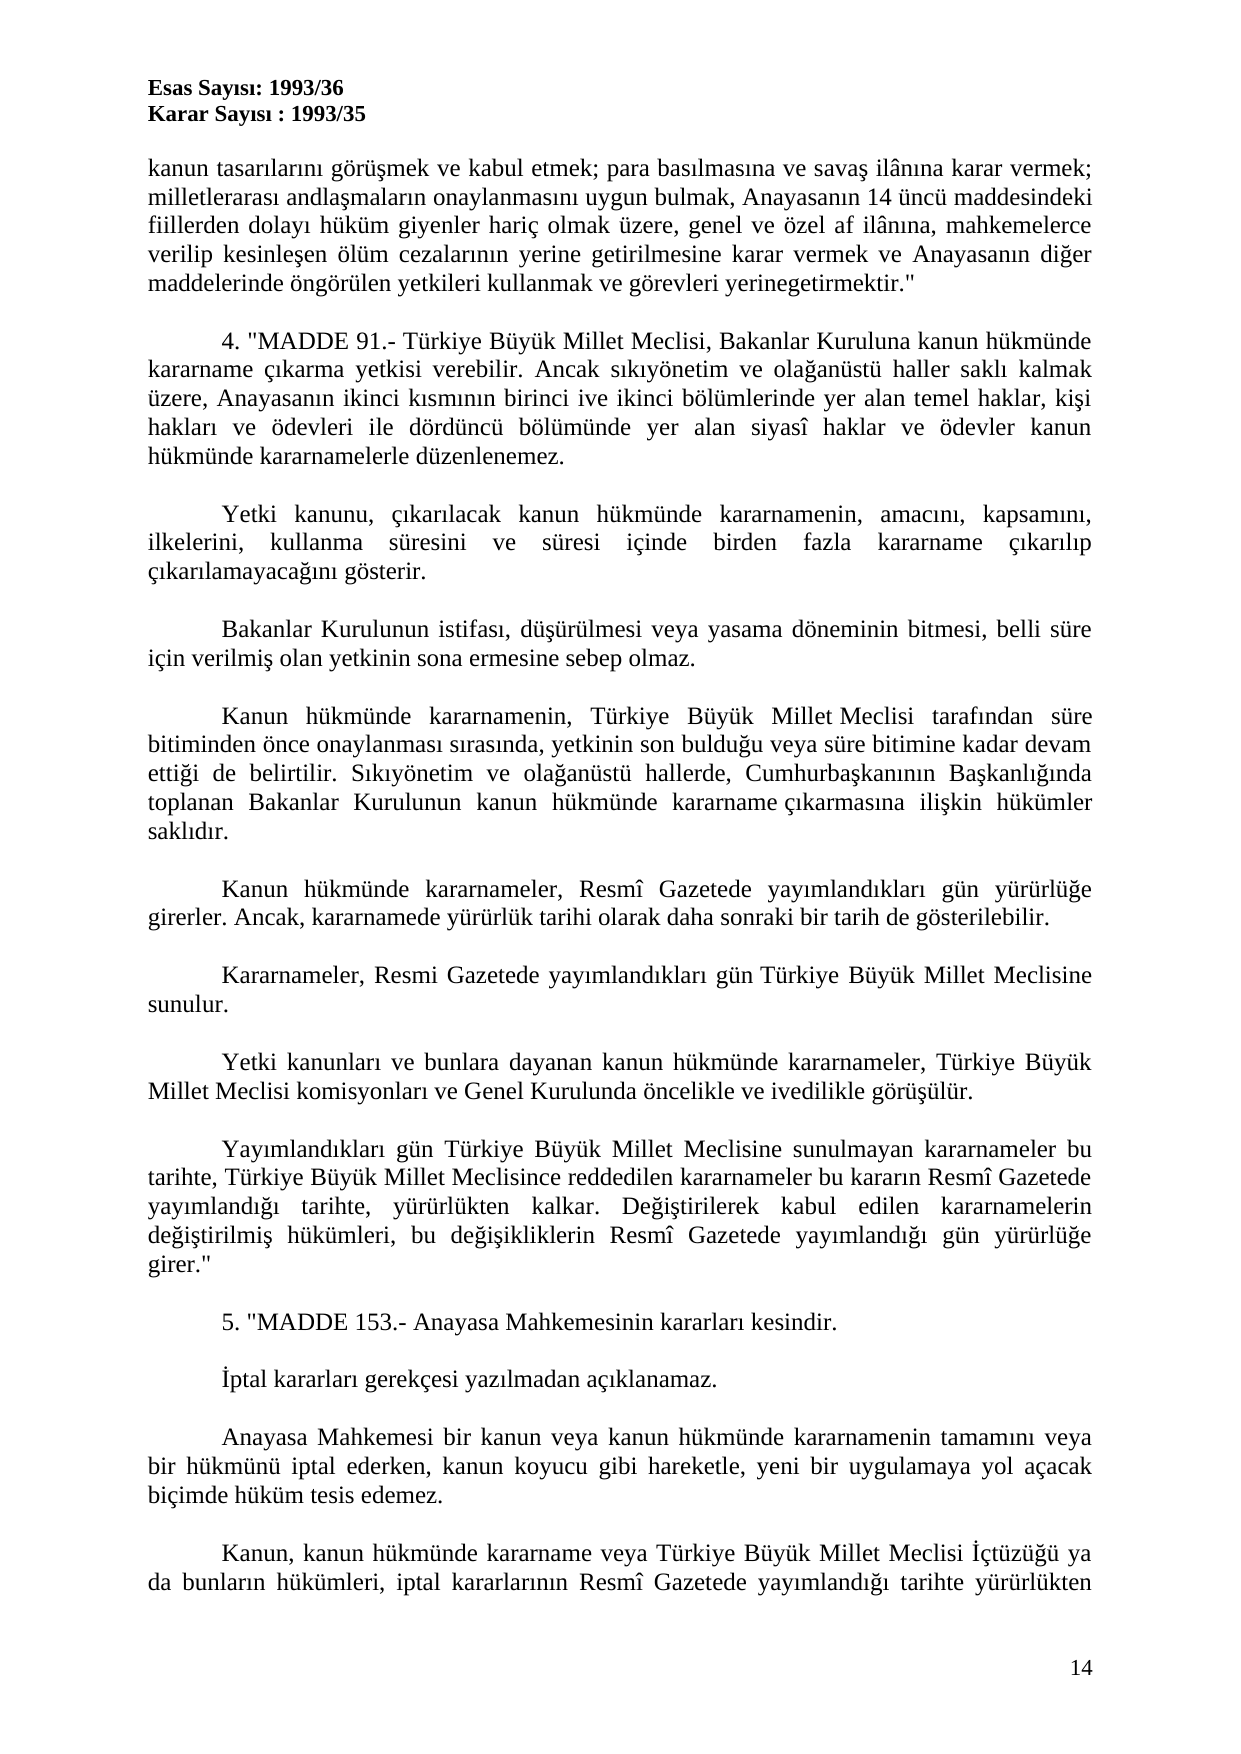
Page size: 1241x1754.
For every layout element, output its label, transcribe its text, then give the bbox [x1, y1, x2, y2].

text Kanun hükmünde kararnameler, Resmî Gazetede yayımlandıkları gün yürürlüğe girerler. Ancak, kararnamede yürürlük tarihi olarak daha sonraki bir tarih de gösterilebilir. [148, 874, 1093, 931]
text Kararnameler, Resmi Gazetede yayımlandıkları gün Türkiye Büyük Millet Meclisine sunulur. [148, 960, 1093, 1018]
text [148, 153, 1093, 297]
text Yetki kanunları ve bunlara dayanan kanun hükmünde kararnameler, Türkiye Büyük Millet Meclisi komisyonları ve Genel Kurulunda öncelikle ve ivedilikle görüşülür. [148, 1047, 1093, 1104]
text 4. "MADDE 91.- Türkiye Büyük Millet Meclisi, Bakanlar Kuruluna kanun hükmünde kararname çıkarma yetkisi verebilir. Ancak sıkıyönetim ve olağanüstü haller saklı kalmak üzere, Anayasanın ikinci kısmının birinci ive ikinci bölümlerinde yer alan temel haklar, kişi hakları ve ödevleri ile dördüncü bölümünde yer alan siyasî haklar ve ödevler kanun hükmünde kararnamelerle düzenlenemez. [148, 326, 1093, 469]
text Kanun hükmünde kararnamenin, Türkiye Büyük Millet Meclisi tarafından süre bitiminden önce onaylanması sırasında, yetkinin son bulduğu veya süre bitimine kadar devam ettiği de belirtilir. Sıkıyönetim ve olağanüstü hallerde, Cumhurbaşkanının Başkanlığında toplanan Bakanlar Kurulunun kanun hükmünde kararname çıkarmasına ilişkin hükümler saklıdır. [148, 701, 1093, 844]
text İptal kararları gerekçesi yazılmadan açıklanamaz. [148, 1364, 1093, 1393]
text Yetki kanunu, çıkarılacak kanun hükmünde kararnamenin, amacını, kapsamını, ilkelerini, kullanma süresini ve süresi içinde birden fazla kararname çıkarılıp çıkarılamayacağını gösterir. [148, 499, 1093, 585]
text Bakanlar Kurulunun istifası, düşürülmesi veya yasama döneminin bitmesi, belli süre için verilmiş olan yetkinin sona ermesine sebep olmaz. [148, 614, 1093, 672]
text Yayımlandıkları gün Türkiye Büyük Millet Meclisine sunulmayan kararnameler bu tarihte, Türkiye Büyük Millet Meclisince reddedilen kararnameler bu kararın Resmî Gazetede yayımlandığı tarihte, yürürlükten kalkar. Değiştirilerek kabul edilen kararnamelerin değiştirilmiş hükümleri, bu değişikliklerin Resmî Gazetede yayımlandığı gün yürürlüğe girer." [148, 1134, 1093, 1277]
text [148, 1538, 1093, 1595]
text Anayasa Mahkemesi bir kanun veya kanun hükmünde kararnamenin tamamını veya bir hükmünü iptal ederken, kanun koyucu gibi hareketle, yeni bir uygulamaya yol açacak biçimde hüküm tesis edemez. [148, 1422, 1093, 1509]
text 5. "MADDE 153.- Anayasa Mahkemesinin kararları kesindir. [148, 1307, 1093, 1335]
